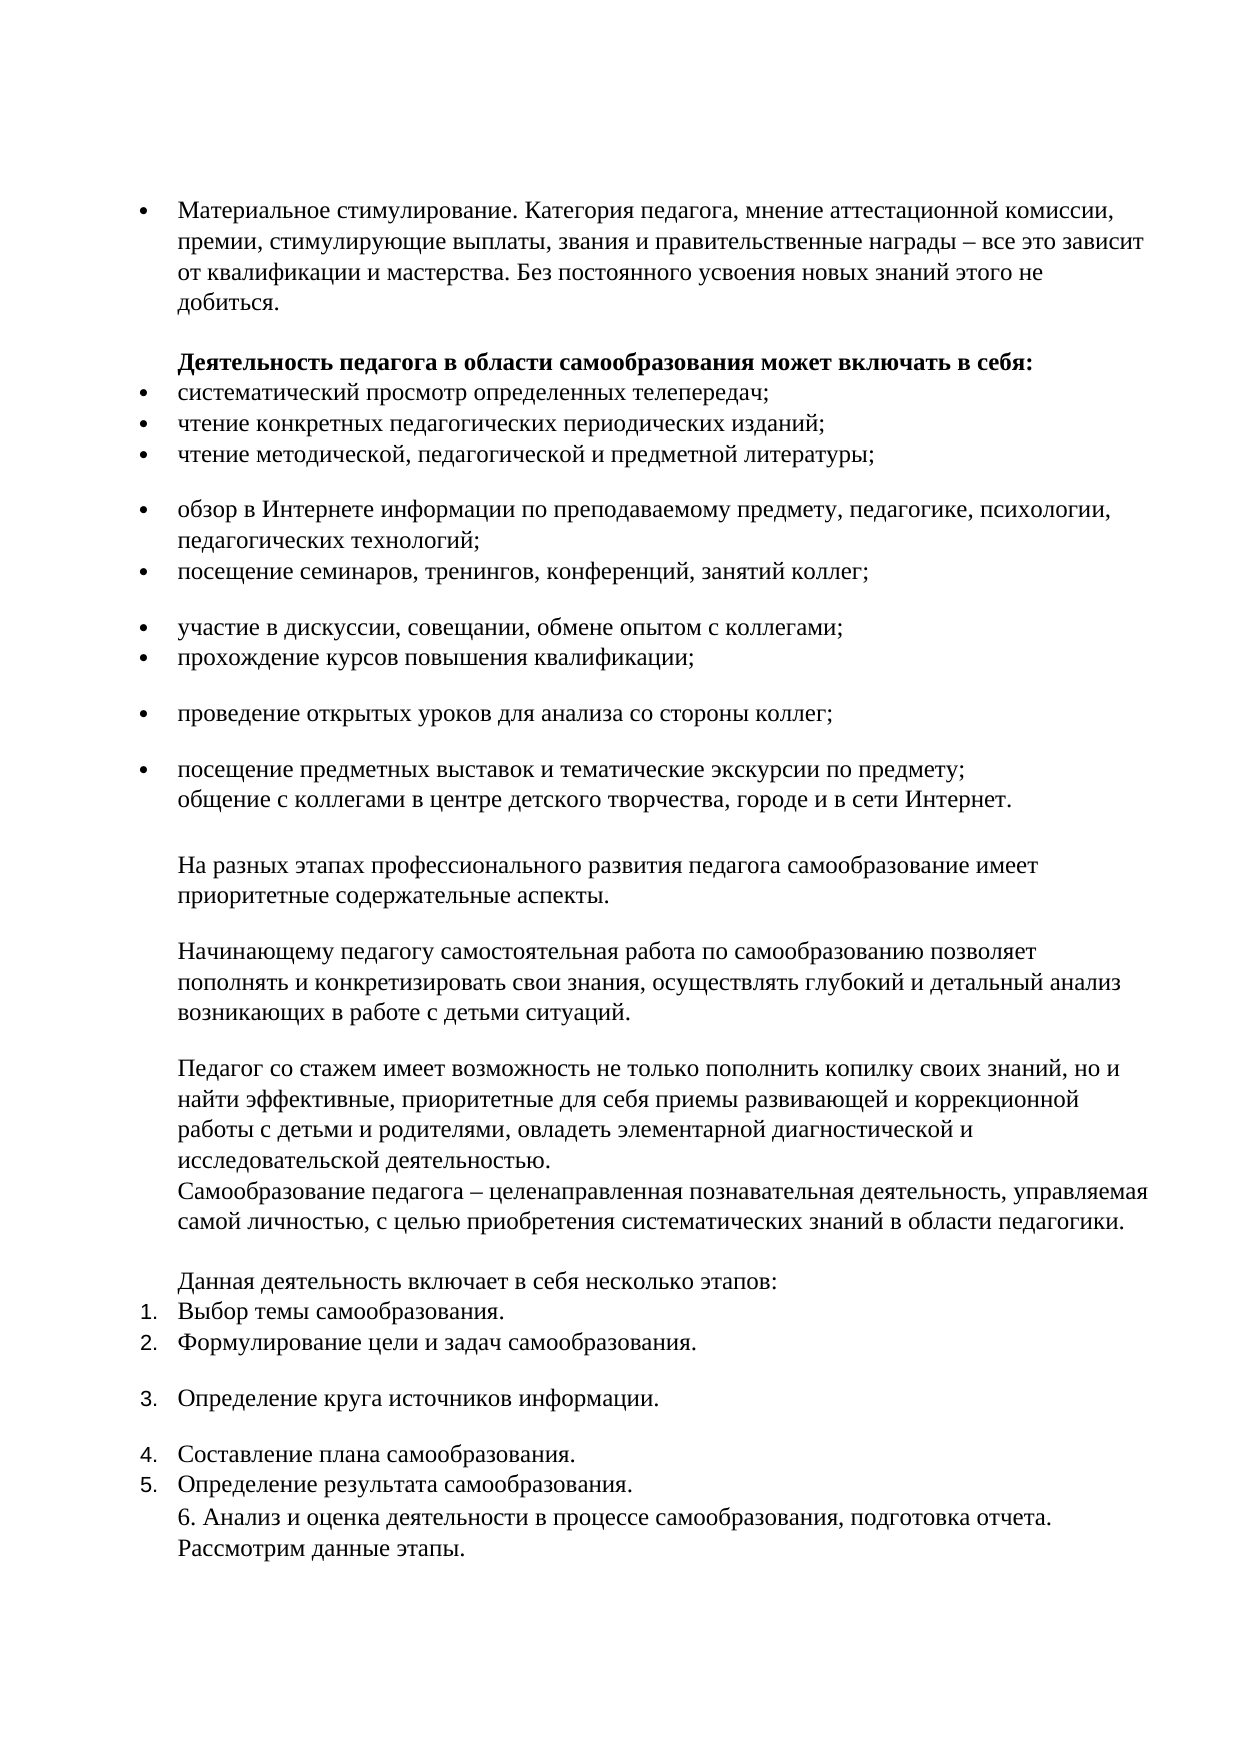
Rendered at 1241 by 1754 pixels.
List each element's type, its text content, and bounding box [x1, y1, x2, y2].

list участие в дискуссии, совещании, обмене опытом с коллегами; [140, 610, 1152, 640]
list проведение открытых уроков для анализа со стороны коллег; [140, 696, 1152, 727]
text Начинающему педагогу самостоятельная работа по самообразованию позволяет пополнять и конкретизировать свои знания, осуществлять глубокий и детальный анализ возникающих в работе с детьми ситуаций. [177, 934, 1152, 1026]
list Формулирование цели и задач самообразования. [140, 1325, 1152, 1356]
list чтение конкретных педагогических периодических изданий; [140, 406, 1152, 437]
text Данная деятельность включает в себя несколько этапов: [177, 1266, 1152, 1294]
list Определение результата самообразования. [140, 1467, 1152, 1498]
list посещение семинаров, тренингов, конференций, занятий коллег; [140, 554, 1152, 584]
text 6. Анализ и оценка деятельности в процессе самообразования, подготовка отчета. [177, 1498, 1152, 1531]
text Рассмотрим данные этапы. [177, 1531, 1152, 1562]
list Материальное стимулирование. Категория педагога, мнение аттестационной комиссии, премии, стимулирующие выплаты, звания и правительственные награды – все это зависит от квалификации и мастерства. Без постоянного усвоения новых знаний этого не добиться. [140, 194, 1152, 316]
list обзор в Интернете информации по преподаваемому предмету, педагогике, психологии, педагогических технологий; [140, 493, 1152, 554]
list систематический просмотр определенных телепередач; [140, 376, 1152, 406]
text общение с коллегами в центре детского творчества, городе и в сети Интернет. [177, 783, 1152, 813]
list посещение предметных выставок и тематические экскурсии по предмету; [140, 752, 1152, 783]
text Педагог со стажем имеет возможность не только пополнить копилку своих знаний, но и найти эффективные, приоритетные для себя приемы развивающей и коррекционной работы с детьми и родителями, овладеть элементарной диагностической и исследовательской деятельностью. [177, 1051, 1152, 1174]
list Выбор темы самообразования. [140, 1294, 1152, 1325]
list Определение круга источников информации. [140, 1381, 1152, 1412]
text На разных этапах профессионального развития педагога самообразование имеет приоритетные содержательные аспекты. [177, 848, 1152, 909]
text Самообразование педагога – целенаправленная познавательная деятельность, управляемая самой личностью, с целью приобретения систематических знаний в области педагогики. [177, 1174, 1152, 1235]
list Составление плана самообразования. [140, 1437, 1152, 1467]
list прохождение курсов повышения квалификации; [140, 640, 1152, 671]
text Деятельность педагога в области самообразования может включать в себя: [177, 347, 1152, 376]
list чтение методической, педагогической и предметной литературы; [140, 437, 1152, 467]
